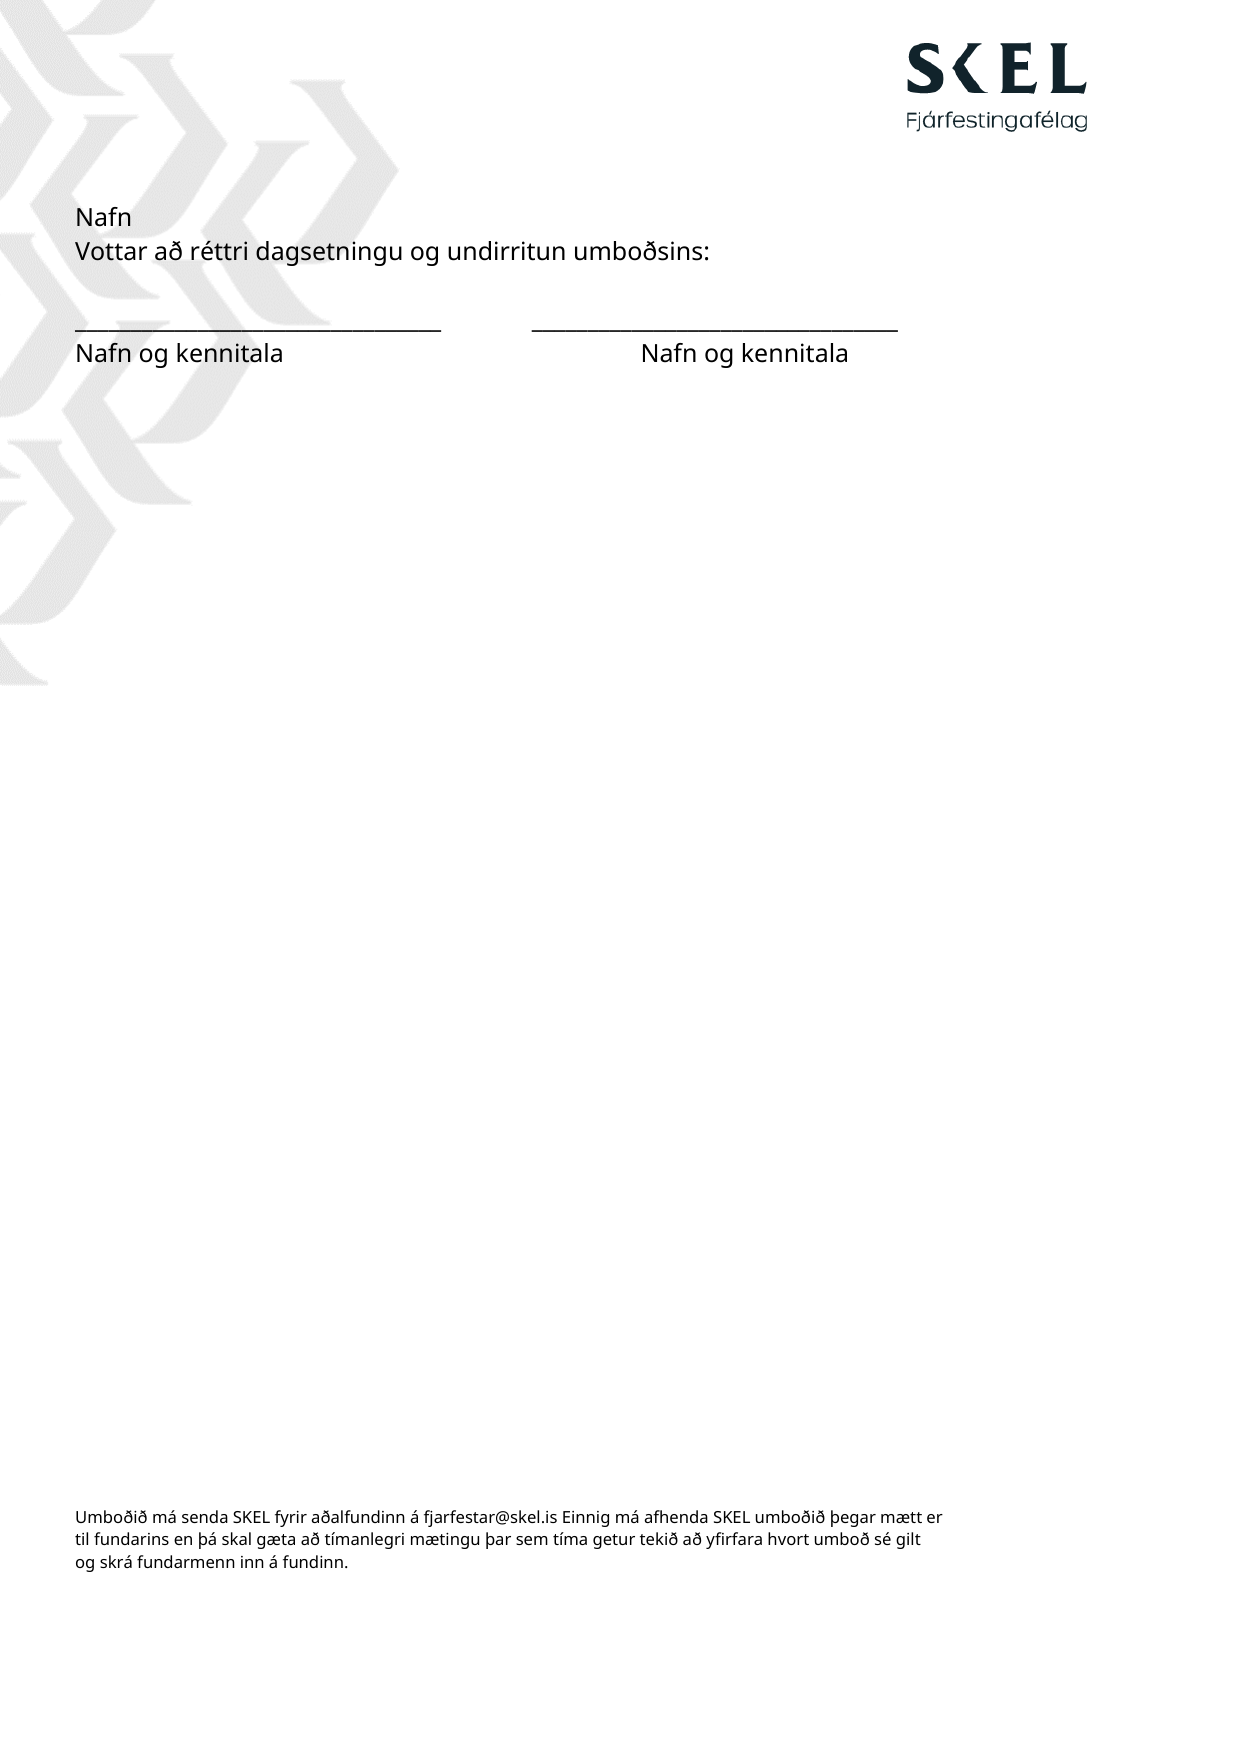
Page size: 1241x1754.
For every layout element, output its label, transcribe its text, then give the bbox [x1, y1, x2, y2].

picture [861, 0, 1122, 162]
text Nafn og kennitala Nafn og kennitala [75, 335, 1165, 369]
picture [0, 0, 534, 701]
text Nafn [75, 199, 1165, 233]
text Vottar að réttri dagsetningu og undirritun umboðsins: [75, 233, 1165, 267]
text _________________________________ _________________________________ [75, 301, 1165, 335]
